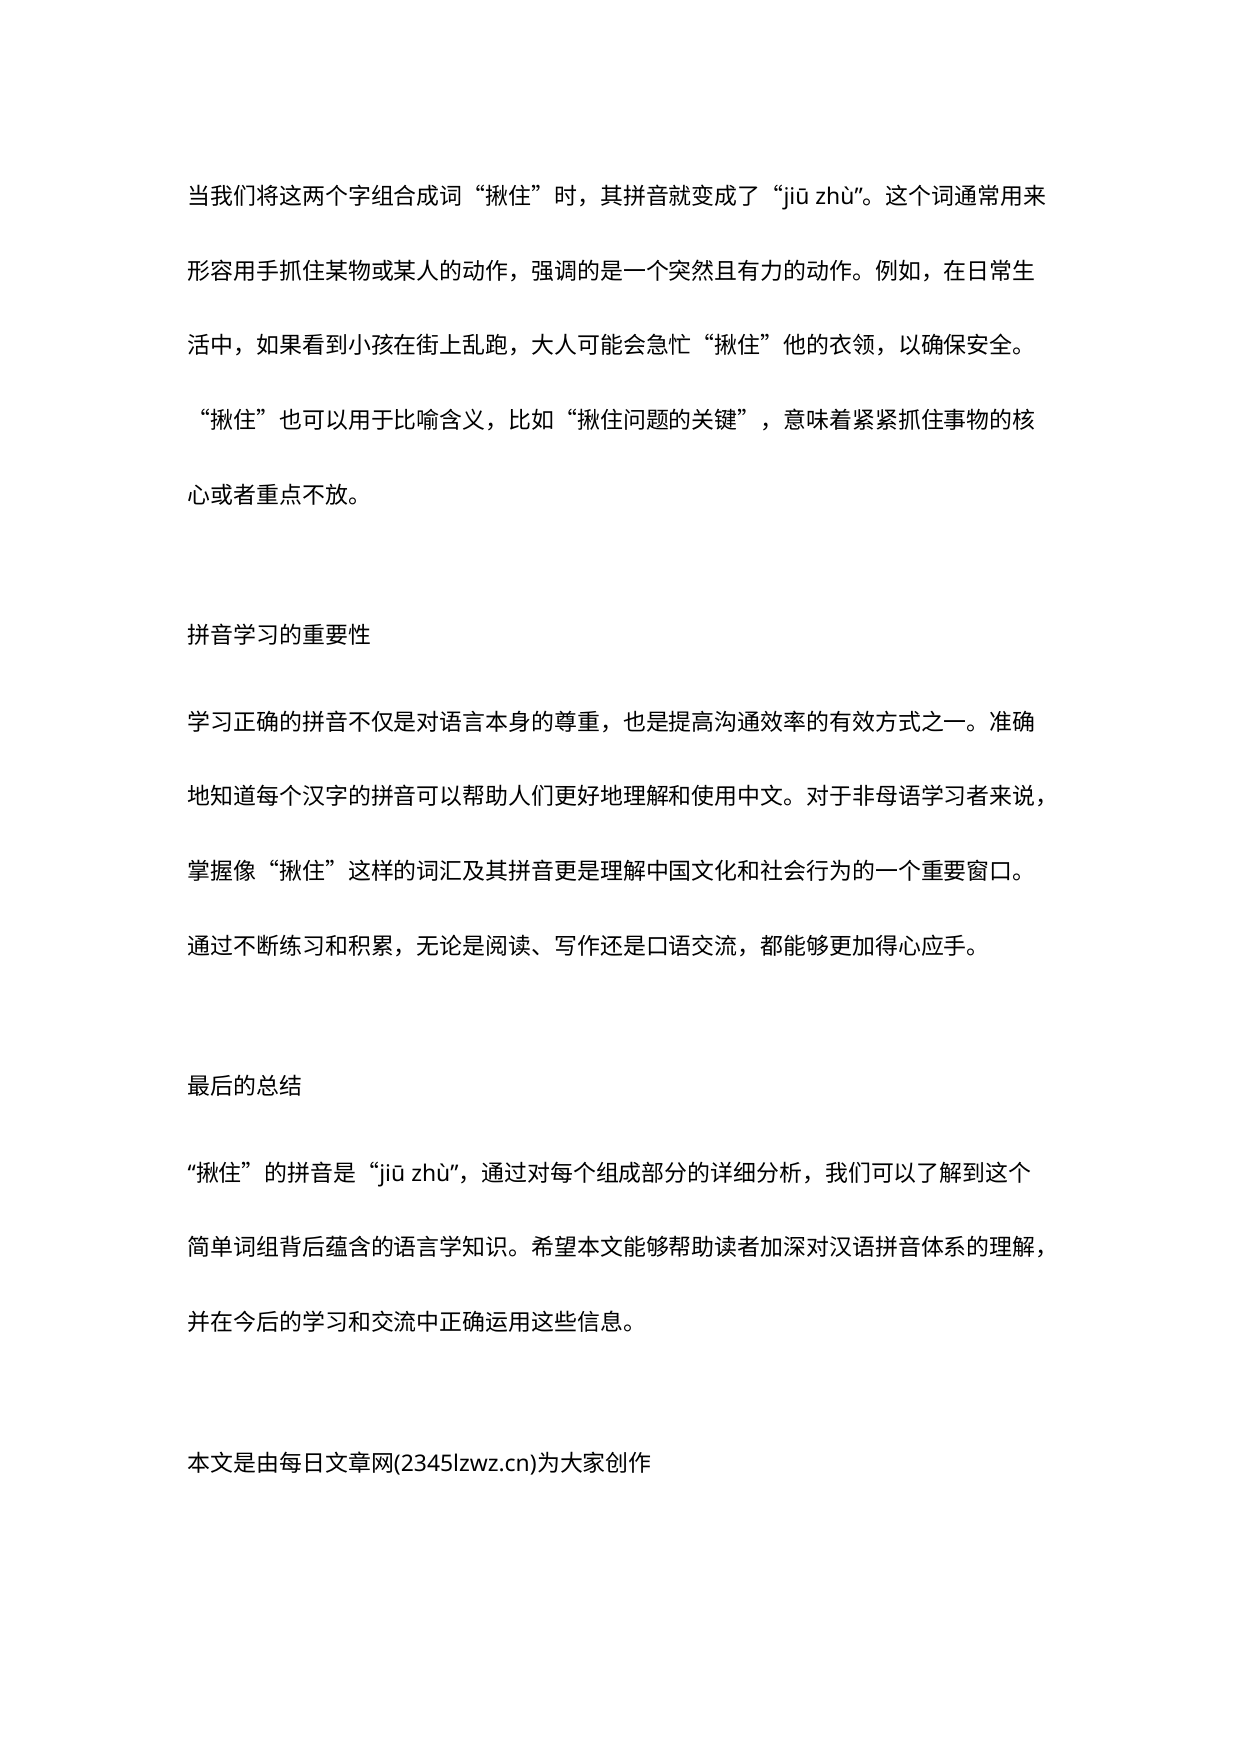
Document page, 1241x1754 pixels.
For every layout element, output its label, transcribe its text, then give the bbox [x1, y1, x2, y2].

text 当我们将这两个字组合成词“揪住”时，其拼音就变成了“jiū zhù”。这个词通常用来形容用手抓住某物或某人的动作，强调的是一个突然且有力的动作。例如，在日常生活中，如果看到小孩在街上乱跑，大人可能会急忙“揪住”他的衣领，以确保安全。“揪住”也可以用于比喻含义，比如“揪住问题的关键”，意味着紧紧抓住事物的核心或者重点不放。 [187, 162, 1053, 526]
text 拼音学习的重要性 [187, 601, 1053, 666]
text “揪住”的拼音是“jiū zhù”，通过对每个组成部分的详细分析，我们可以了解到这个简单词组背后蕴含的语言学知识。希望本文能够帮助读者加深对汉语拼音体系的理解，并在今后的学习和交流中正确运用这些信息。 [187, 1139, 1053, 1353]
text 最后的总结 [187, 1052, 1053, 1117]
text 本文是由每日文章网(2345lzwz.cn)为大家创作 [187, 1428, 1053, 1493]
text 学习正确的拼音不仅是对语言本身的尊重，也是提高沟通效率的有效方式之一。准确地知道每个汉字的拼音可以帮助人们更好地理解和使用中文。对于非母语学习者来说，掌握像“揪住”这样的词汇及其拼音更是理解中国文化和社会行为的一个重要窗口。通过不断练习和积累，无论是阅读、写作还是口语交流，都能够更加得心应手。 [187, 688, 1053, 977]
